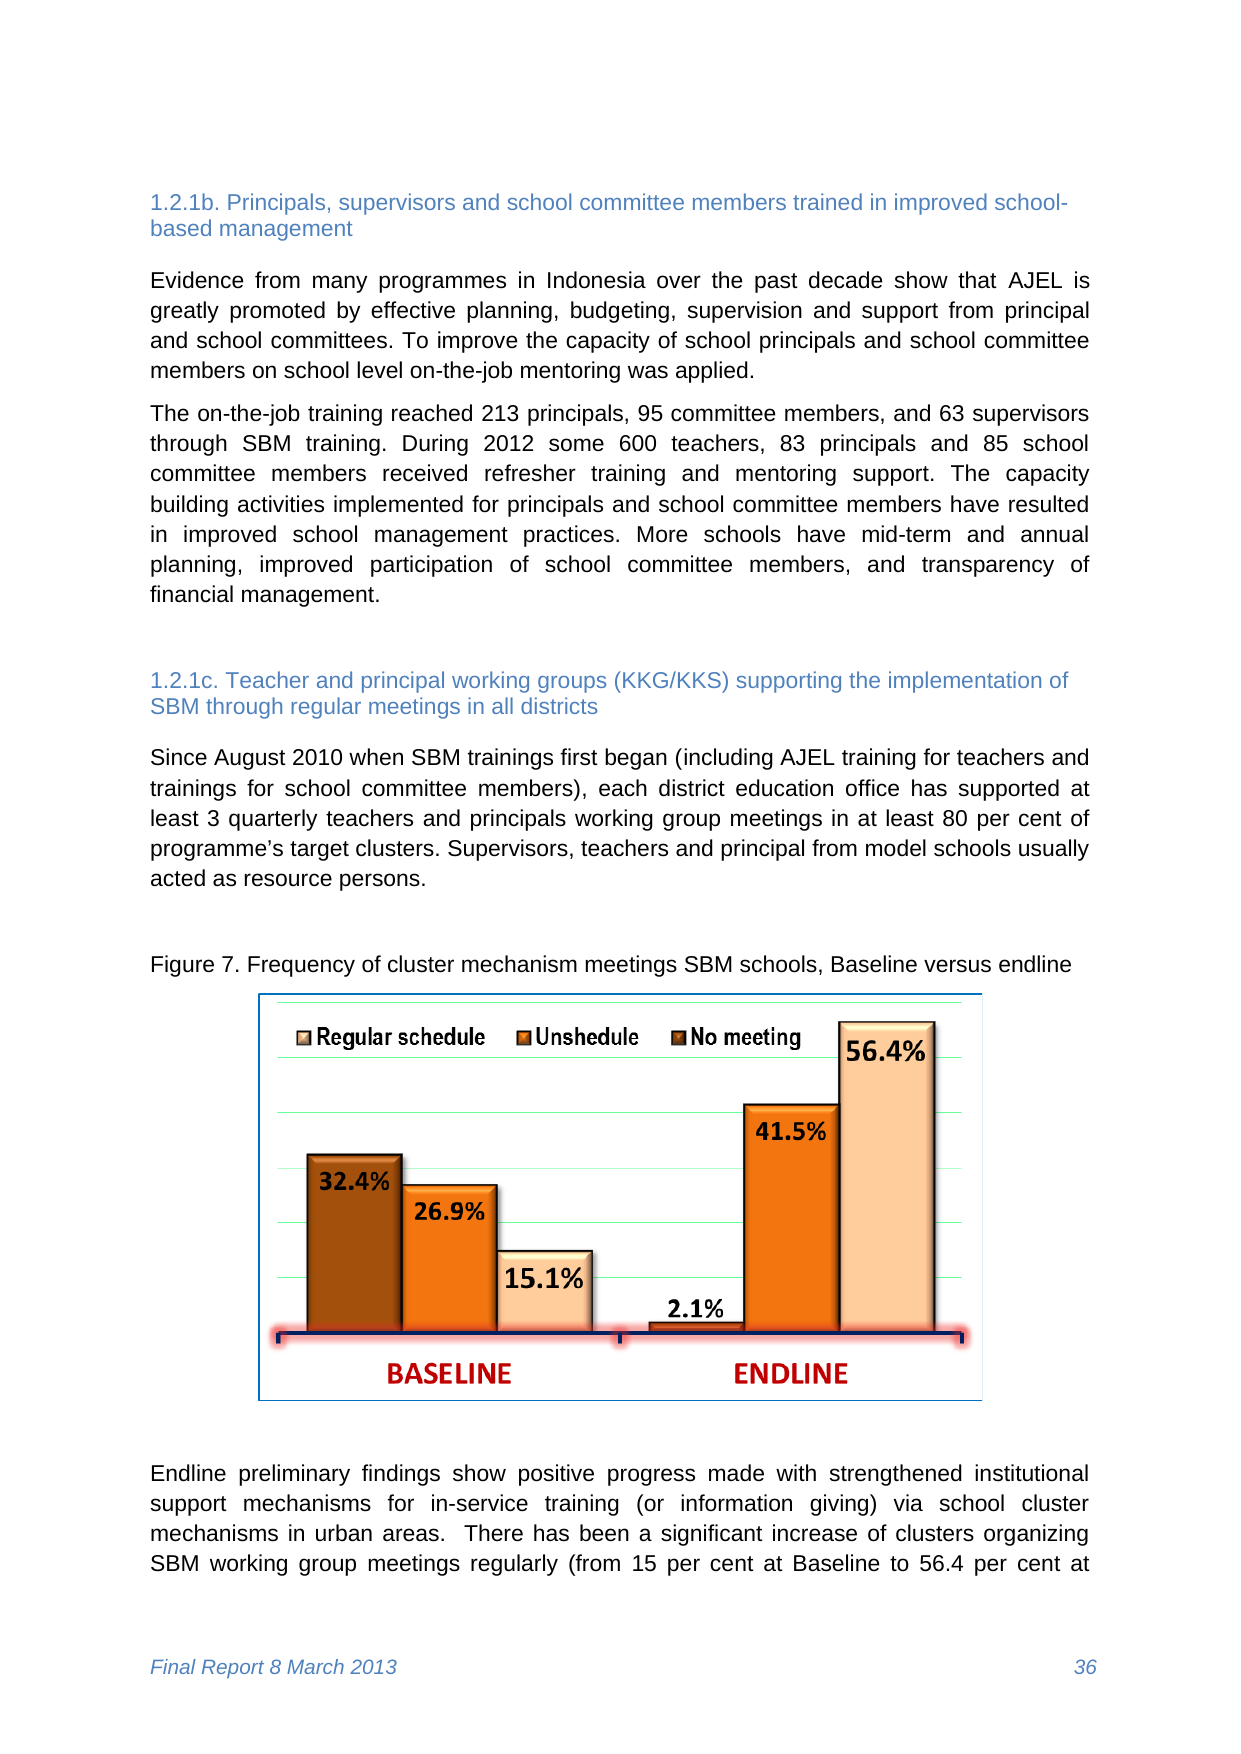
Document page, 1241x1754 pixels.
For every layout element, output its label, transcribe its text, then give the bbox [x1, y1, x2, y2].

subtitle 1.2.1c. Teacher and principal working groups (KKG/KKS) supporting the implementation of SBM through regular meetings in all districts [150, 667, 1090, 719]
picture [258, 993, 983, 1401]
subtitle 1.2.1b. Principals, supervisors and school committee members trained in improved school-based management [150, 189, 1090, 242]
text Figure 7. Frequency of cluster mechanism meetings SBM schools, Baseline versus endline [150, 951, 1090, 977]
text The on-the-job training reached 213 principals, 95 committee members, and 63 supervisors through SBM training. During 2012 some 600 teachers, 83 principals and 85 school committee members received refresher training and mentoring support. The capacity building activities implemented for principals and school committee members have resulted in improved school management practices. More schools have mid-term and annual planning, improved participation of school committee members, and transparency of financial management. [150, 400, 1090, 607]
text Evidence from many programmes in Indonesia over the past decade show that AJEL is greatly promoted by effective planning, budgeting, supervision and support from principal and school committees. To improve the capacity of school principals and school committee members on school level on-the-job mentoring was applied. [150, 267, 1090, 383]
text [150, 1460, 1090, 1577]
text Since August 2010 when SBM trainings first began (including AJEL training for teachers and trainings for school committee members), each district education office has supported at least 3 quarterly teachers and principals working group meetings in at least 80 per cent of programme’s target clusters. Supervisors, teachers and principal from model schools usually acted as resource persons. [150, 744, 1090, 891]
